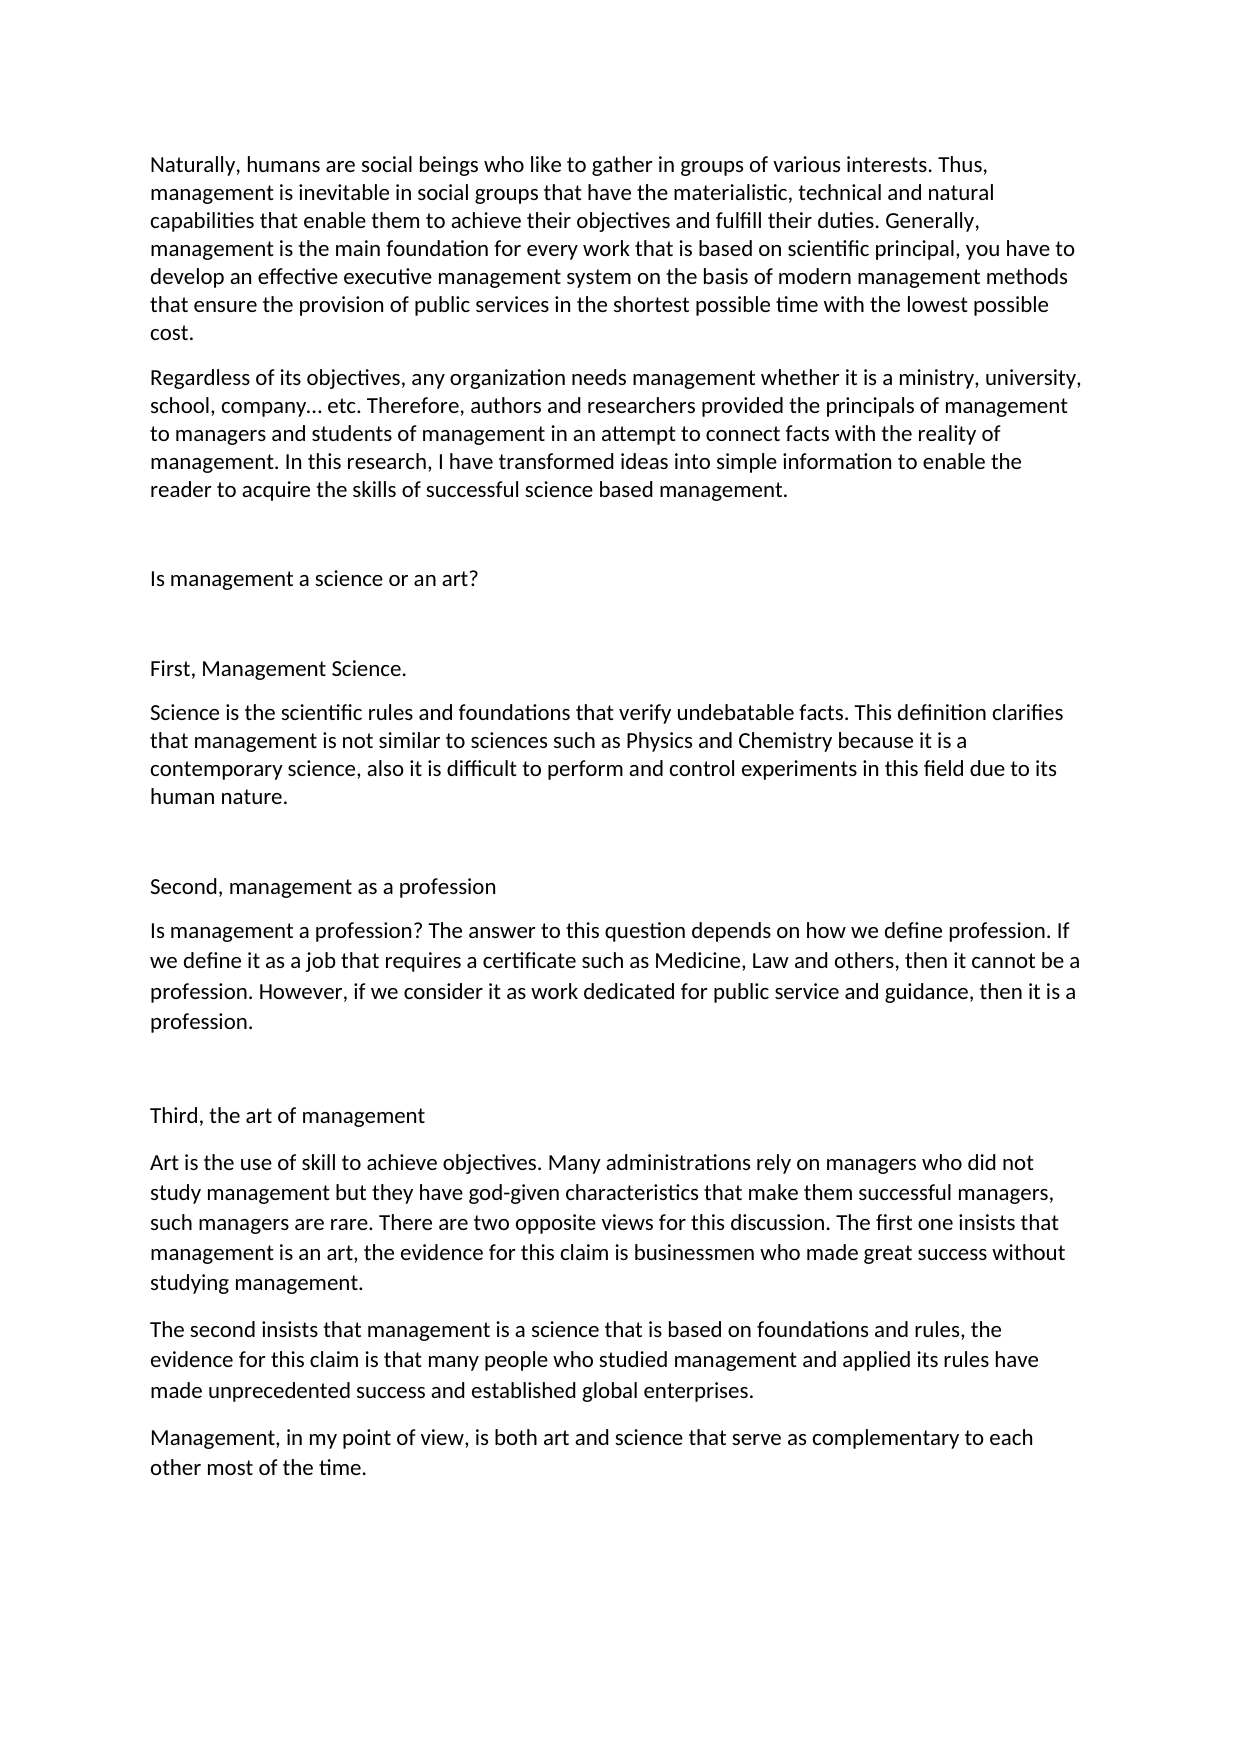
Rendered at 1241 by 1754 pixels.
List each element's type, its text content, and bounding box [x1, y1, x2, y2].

text Second, management as a profession [150, 872, 1090, 900]
text Is management a profession? The answer to this question depends on how we define profession. If we define it as a job that requires a certificate such as Medicine, Law and others, then it cannot be a profession. However, if we consider it as work dedicated for public service and guidance, then it is a profession. [150, 916, 1090, 1035]
text First, Management Science. [150, 654, 1090, 682]
text Management, in my point of view, is both art and science that serve as complementary to each other most of the time. [150, 1423, 1090, 1481]
text Is management a science or an art? [150, 564, 1090, 592]
text Art is the use of skill to achieve objectives. Many administrations rely on managers who did not study management but they have god-given characteristics that make them successful managers, such managers are rare. There are two opposite views for this discussion. The first one insists that management is an art, the evidence for this claim is businessmen who made great success without studying management. [150, 1148, 1090, 1297]
text Third, the art of management [150, 1101, 1090, 1129]
text Regardless of its objectives, any organization needs management whether it is a ministry, university, school, company… etc. Therefore, authors and researchers provided the principals of management to managers and students of management in an attempt to connect facts with the reality of management. In this research, I have transformed ideas into simple information to enable the reader to acquire the skills of successful science based management. [150, 363, 1090, 503]
text Science is the scientific rules and foundations that verify undebatable facts. This definition clarifies that management is not similar to sciences such as Physics and Chemistry because it is a contemporary science, also it is difficult to perform and control experiments in this field due to its human nature. [150, 698, 1090, 810]
text The second insists that management is a science that is based on foundations and rules, the evidence for this claim is that many people who studied management and applied its rules have made unprecedented success and established global enterprises. [150, 1315, 1090, 1404]
text Naturally, humans are social beings who like to gather in groups of various interests. Thus, management is inevitable in social groups that have the materialistic, technical and natural capabilities that enable them to achieve their objectives and fulfill their duties. Generally, management is the main foundation for every work that is based on scientific principal, you have to develop an effective executive management system on the basis of modern management methods that ensure the provision of public services in the shortest possible time with the lowest possible cost. [150, 150, 1090, 346]
